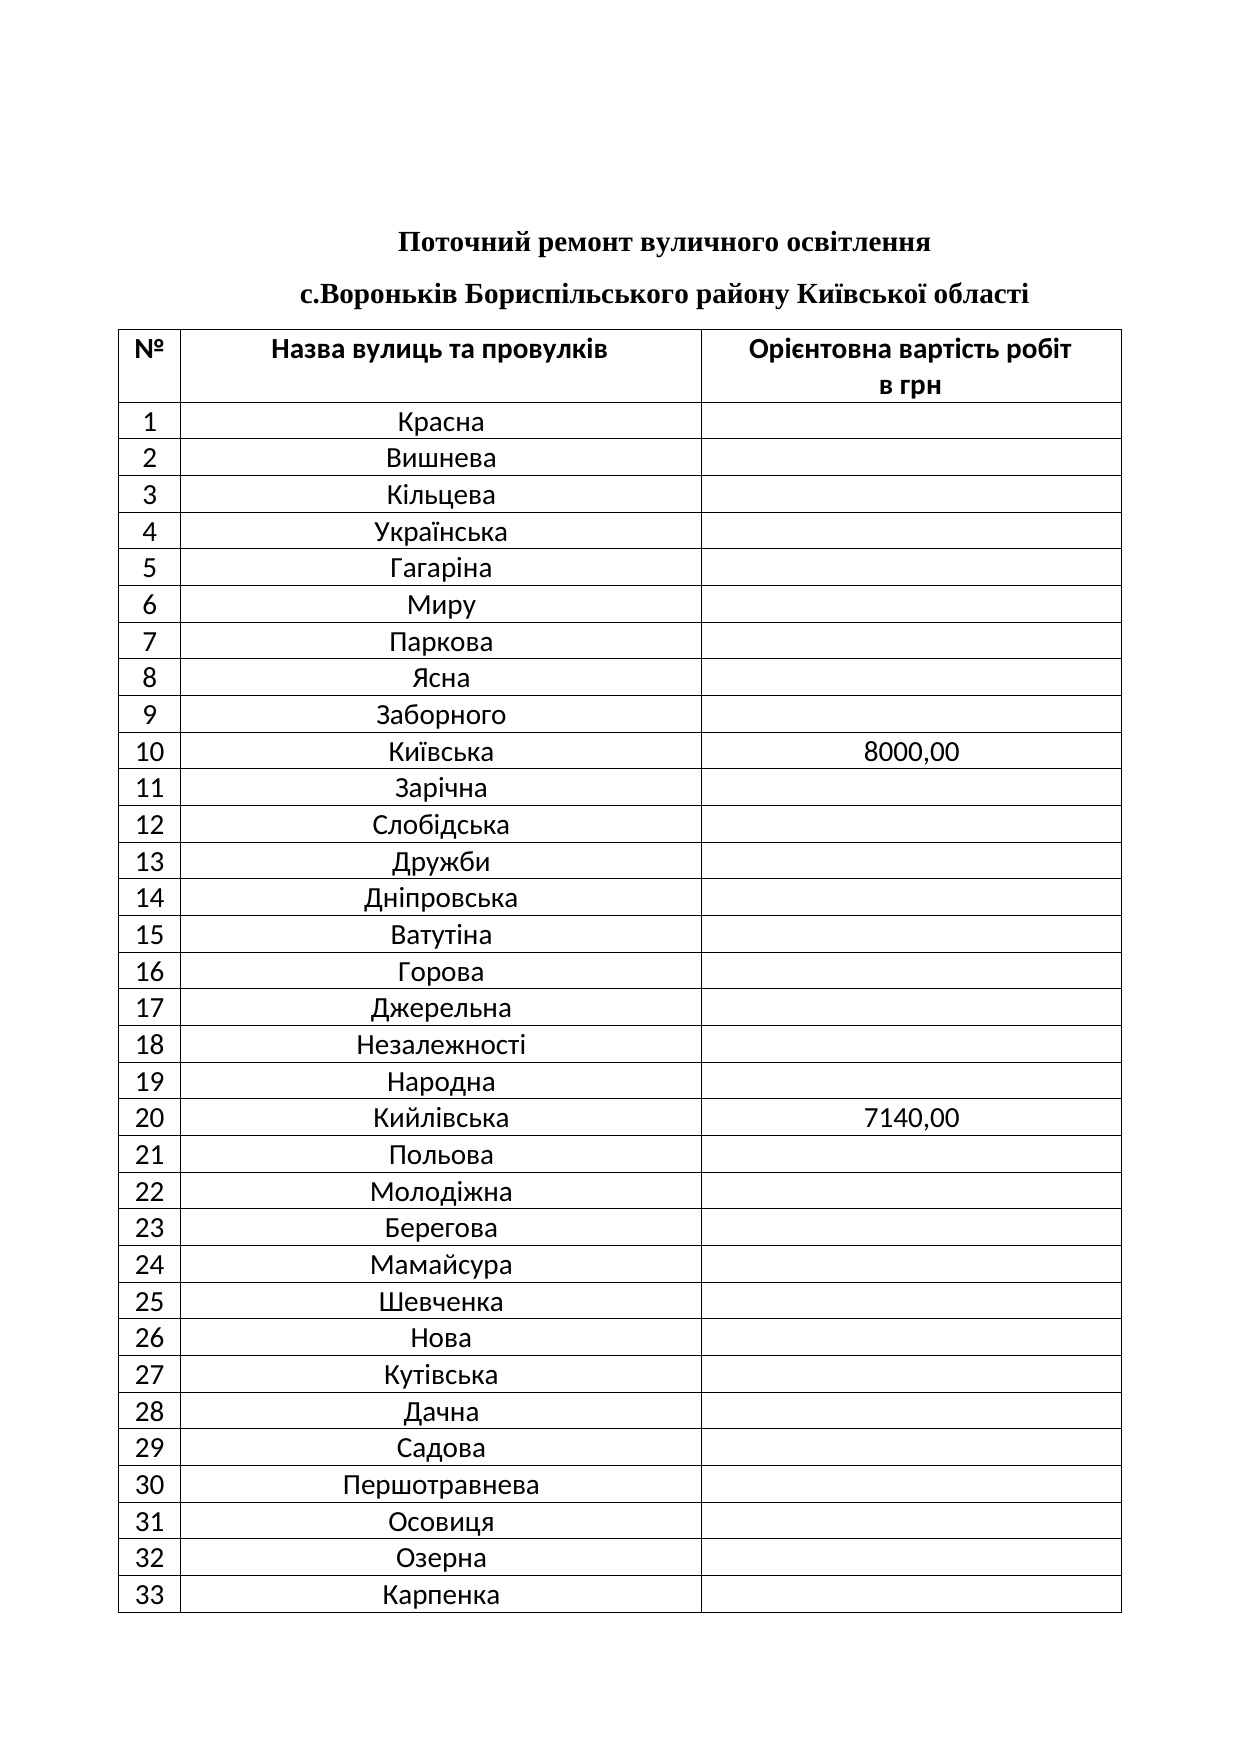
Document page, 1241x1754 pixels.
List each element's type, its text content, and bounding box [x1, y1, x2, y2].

table_cell Першотравнева [181, 1466, 701, 1502]
table_cell Мамайсура [181, 1246, 701, 1282]
table_cell Озерна [181, 1539, 701, 1575]
table_cell Ясна [181, 659, 701, 695]
table_cell 8000,00 [702, 733, 1121, 768]
table_cell [702, 1246, 1121, 1282]
table_cell Миру [181, 586, 701, 622]
table_cell [702, 476, 1121, 512]
table_cell 10 [119, 733, 180, 768]
table_cell [702, 1503, 1121, 1538]
table_cell 17 [119, 989, 180, 1025]
table_header Назва вулиць та провулків [181, 330, 701, 402]
table_cell [702, 1173, 1121, 1208]
table_cell 8 [119, 659, 180, 695]
table_cell Горова [181, 953, 701, 988]
table_cell Кільцева [181, 476, 701, 512]
table_cell 33 [119, 1576, 180, 1612]
table_cell [702, 403, 1121, 438]
table_cell [702, 696, 1121, 732]
text с.Вороньків Бориспільського району Київської області [177, 277, 1152, 310]
table_cell 12 [119, 806, 180, 842]
table_cell Красна [181, 403, 701, 438]
table_cell 6 [119, 586, 180, 622]
table_cell Народна [181, 1063, 701, 1098]
table_cell 3 [119, 476, 180, 512]
table_cell [702, 439, 1121, 475]
table_cell [702, 916, 1121, 952]
table_cell 4 [119, 513, 180, 548]
table_cell [702, 549, 1121, 585]
table_cell 11 [119, 769, 180, 805]
table_cell [702, 1136, 1121, 1172]
table_cell Заборного [181, 696, 701, 732]
table_cell Осовиця [181, 1503, 701, 1538]
table_cell [702, 989, 1121, 1025]
table_cell 9 [119, 696, 180, 732]
table_cell 15 [119, 916, 180, 952]
table_cell [702, 879, 1121, 915]
table_cell 24 [119, 1246, 180, 1282]
table_cell [702, 1063, 1121, 1098]
table_cell 26 [119, 1319, 180, 1355]
table_cell [702, 623, 1121, 658]
table_header № [119, 330, 180, 402]
table_cell [702, 1026, 1121, 1062]
table_cell [702, 1466, 1121, 1502]
table_cell 7140,00 [702, 1099, 1121, 1135]
table_cell [702, 1539, 1121, 1575]
table_cell 20 [119, 1099, 180, 1135]
table_cell Ватутіна [181, 916, 701, 952]
table_cell 23 [119, 1209, 180, 1245]
table_cell Берегова [181, 1209, 701, 1245]
table_cell Дачна [181, 1393, 701, 1428]
table_cell [702, 1356, 1121, 1392]
table_cell [702, 1429, 1121, 1465]
table_cell Садова [181, 1429, 701, 1465]
table_cell Дружби [181, 843, 701, 878]
table_cell 25 [119, 1283, 180, 1318]
table_cell [702, 1393, 1121, 1428]
table_cell [702, 1283, 1121, 1318]
table_cell 2 [119, 439, 180, 475]
table_cell Дніпровська [181, 879, 701, 915]
table_cell 16 [119, 953, 180, 988]
table_cell Шевченка [181, 1283, 701, 1318]
table_cell 5 [119, 549, 180, 585]
table_header Орієнтовна вартість робіт в грн [702, 330, 1121, 402]
table_cell Київська [181, 733, 701, 768]
table_cell Слобідська [181, 806, 701, 842]
text Поточний ремонт вуличного освітлення [177, 224, 1152, 257]
table_cell Польова [181, 1136, 701, 1172]
table_cell Кутівська [181, 1356, 701, 1392]
table_cell 31 [119, 1503, 180, 1538]
table_cell 22 [119, 1173, 180, 1208]
table_cell 28 [119, 1393, 180, 1428]
table_cell Зарічна [181, 769, 701, 805]
table_cell 14 [119, 879, 180, 915]
table_cell Незалежності [181, 1026, 701, 1062]
table_cell 7 [119, 623, 180, 658]
table_cell 29 [119, 1429, 180, 1465]
table_cell [702, 1576, 1121, 1612]
table_cell Кийлівська [181, 1099, 701, 1135]
table_cell [702, 806, 1121, 842]
table_cell Молодіжна [181, 1173, 701, 1208]
table_cell [702, 513, 1121, 548]
table_cell Українська [181, 513, 701, 548]
table_cell Паркова [181, 623, 701, 658]
table_cell Джерельна [181, 989, 701, 1025]
table_cell 19 [119, 1063, 180, 1098]
table_cell 21 [119, 1136, 180, 1172]
table_cell [702, 1209, 1121, 1245]
table_cell [702, 843, 1121, 878]
table_cell 30 [119, 1466, 180, 1502]
table_cell Нова [181, 1319, 701, 1355]
table_cell 32 [119, 1539, 180, 1575]
table_cell 13 [119, 843, 180, 878]
table_cell Вишнева [181, 439, 701, 475]
table_cell 1 [119, 403, 180, 438]
table_cell 27 [119, 1356, 180, 1392]
table_cell [702, 1319, 1121, 1355]
table_cell [702, 586, 1121, 622]
table_cell [702, 953, 1121, 988]
table_cell Гагаріна [181, 549, 701, 585]
table_cell [702, 769, 1121, 805]
table_cell 18 [119, 1026, 180, 1062]
table_cell Карпенка [181, 1576, 701, 1612]
table_cell [702, 659, 1121, 695]
